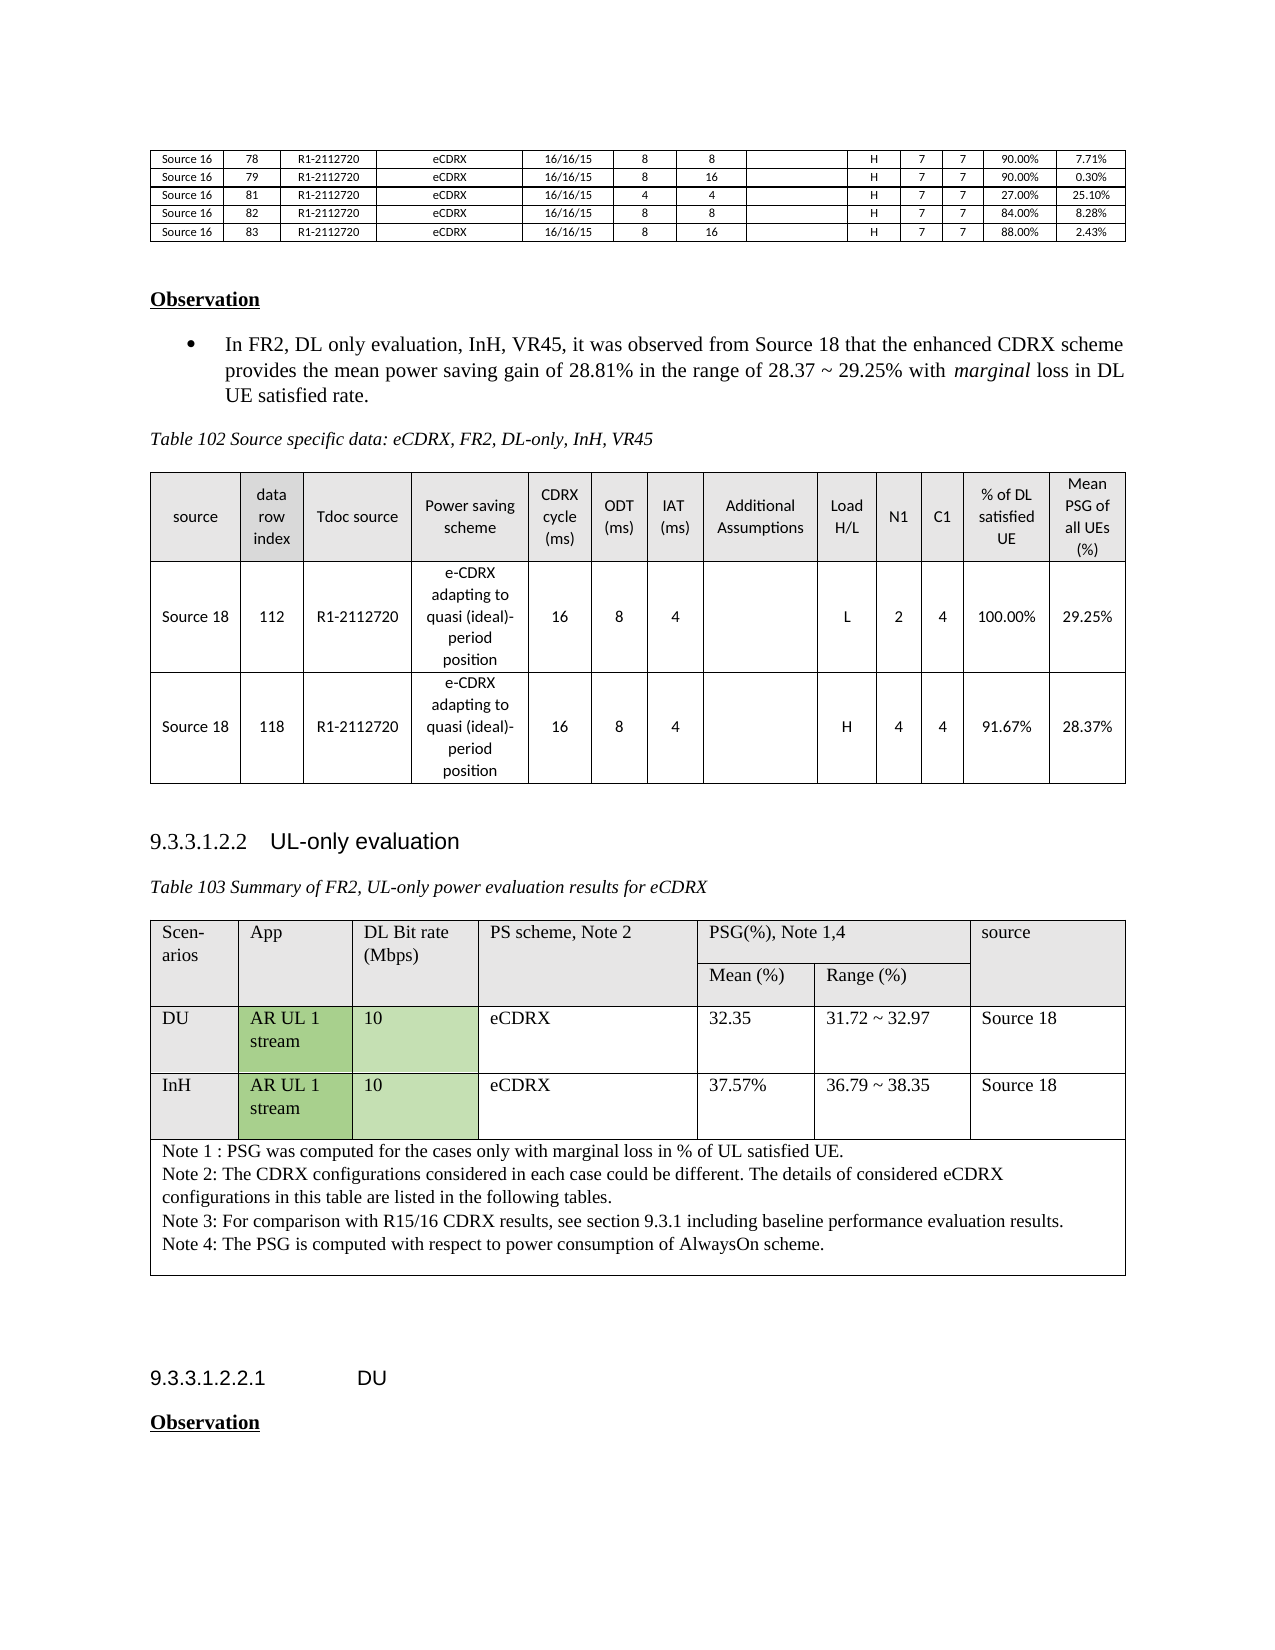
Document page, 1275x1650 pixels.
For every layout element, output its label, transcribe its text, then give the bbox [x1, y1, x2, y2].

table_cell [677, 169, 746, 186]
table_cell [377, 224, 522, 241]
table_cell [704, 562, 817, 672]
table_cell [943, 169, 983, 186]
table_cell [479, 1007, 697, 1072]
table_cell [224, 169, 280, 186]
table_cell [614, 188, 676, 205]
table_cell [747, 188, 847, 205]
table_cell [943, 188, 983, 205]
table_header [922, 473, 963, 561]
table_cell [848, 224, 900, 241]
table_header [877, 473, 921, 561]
text Observation [150, 1410, 1125, 1434]
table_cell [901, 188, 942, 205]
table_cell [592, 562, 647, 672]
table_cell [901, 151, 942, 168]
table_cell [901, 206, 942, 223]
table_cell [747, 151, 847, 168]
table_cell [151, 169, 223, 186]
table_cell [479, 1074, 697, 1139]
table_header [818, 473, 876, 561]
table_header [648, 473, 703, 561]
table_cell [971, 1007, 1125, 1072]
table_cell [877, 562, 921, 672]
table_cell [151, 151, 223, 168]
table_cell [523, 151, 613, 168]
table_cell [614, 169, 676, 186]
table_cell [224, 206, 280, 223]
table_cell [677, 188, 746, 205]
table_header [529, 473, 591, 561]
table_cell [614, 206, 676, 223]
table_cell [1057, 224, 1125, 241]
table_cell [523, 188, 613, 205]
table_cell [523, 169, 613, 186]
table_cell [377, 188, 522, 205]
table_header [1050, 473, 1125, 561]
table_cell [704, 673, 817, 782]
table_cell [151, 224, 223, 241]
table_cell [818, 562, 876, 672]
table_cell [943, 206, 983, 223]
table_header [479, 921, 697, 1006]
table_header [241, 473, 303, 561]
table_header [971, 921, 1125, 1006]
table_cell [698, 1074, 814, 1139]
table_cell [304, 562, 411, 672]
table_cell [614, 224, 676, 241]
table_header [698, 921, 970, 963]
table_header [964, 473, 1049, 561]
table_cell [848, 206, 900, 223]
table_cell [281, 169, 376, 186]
text Table 102 Source specific data: eCDRX, FR2, DL-only, InH, VR45 [150, 428, 1125, 450]
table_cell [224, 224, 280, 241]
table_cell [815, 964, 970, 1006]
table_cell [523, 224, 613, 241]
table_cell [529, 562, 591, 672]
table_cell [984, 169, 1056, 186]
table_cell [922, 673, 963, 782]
subtitle DU [150, 1366, 1125, 1389]
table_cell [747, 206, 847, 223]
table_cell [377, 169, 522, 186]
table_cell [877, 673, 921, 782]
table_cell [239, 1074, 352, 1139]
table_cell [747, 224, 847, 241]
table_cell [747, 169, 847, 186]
subtitle UL-only evaluation [150, 828, 1125, 855]
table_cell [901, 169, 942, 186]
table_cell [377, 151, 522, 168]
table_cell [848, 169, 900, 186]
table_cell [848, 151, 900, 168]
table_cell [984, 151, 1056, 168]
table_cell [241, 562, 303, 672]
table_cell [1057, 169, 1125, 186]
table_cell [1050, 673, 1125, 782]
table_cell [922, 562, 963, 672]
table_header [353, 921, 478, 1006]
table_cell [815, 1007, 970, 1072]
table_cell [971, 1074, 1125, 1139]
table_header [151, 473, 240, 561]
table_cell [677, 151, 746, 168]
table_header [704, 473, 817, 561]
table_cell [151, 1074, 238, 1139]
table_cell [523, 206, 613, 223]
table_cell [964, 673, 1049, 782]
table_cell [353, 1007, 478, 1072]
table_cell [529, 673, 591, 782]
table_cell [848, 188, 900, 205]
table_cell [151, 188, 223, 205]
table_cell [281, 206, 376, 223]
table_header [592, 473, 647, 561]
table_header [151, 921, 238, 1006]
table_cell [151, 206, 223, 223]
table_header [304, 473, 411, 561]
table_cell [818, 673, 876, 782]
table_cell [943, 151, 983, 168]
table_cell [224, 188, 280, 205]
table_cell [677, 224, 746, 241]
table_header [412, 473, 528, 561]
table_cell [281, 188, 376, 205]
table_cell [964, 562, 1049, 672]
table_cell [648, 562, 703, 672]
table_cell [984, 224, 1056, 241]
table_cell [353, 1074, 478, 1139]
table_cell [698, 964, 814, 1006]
text Observation [150, 287, 1125, 311]
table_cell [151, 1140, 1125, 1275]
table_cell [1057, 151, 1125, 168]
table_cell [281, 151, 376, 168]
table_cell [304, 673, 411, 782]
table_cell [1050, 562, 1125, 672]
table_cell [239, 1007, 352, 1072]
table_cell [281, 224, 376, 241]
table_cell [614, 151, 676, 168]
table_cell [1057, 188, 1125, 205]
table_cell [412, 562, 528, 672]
text Table 103 Summary of FR2, UL-only power evaluation results for eCDRX [150, 876, 1125, 897]
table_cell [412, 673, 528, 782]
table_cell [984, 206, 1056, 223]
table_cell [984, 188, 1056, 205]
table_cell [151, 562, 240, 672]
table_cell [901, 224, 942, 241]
list In FR2, DL only evaluation, InH, VR45, it was observed from Source 18 that the enhanced CDRX scheme provides the mean power saving gain of 28.81% in the range of 28.37 ~ 29.25% with marginal loss in DL UE satisfied rate. [187, 332, 1125, 407]
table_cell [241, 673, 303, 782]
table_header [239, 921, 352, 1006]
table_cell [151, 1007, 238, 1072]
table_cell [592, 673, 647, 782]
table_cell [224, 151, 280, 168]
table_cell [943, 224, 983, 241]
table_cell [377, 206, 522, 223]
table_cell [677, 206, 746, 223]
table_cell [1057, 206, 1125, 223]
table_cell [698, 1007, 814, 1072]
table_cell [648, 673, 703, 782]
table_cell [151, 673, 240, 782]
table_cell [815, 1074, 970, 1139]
